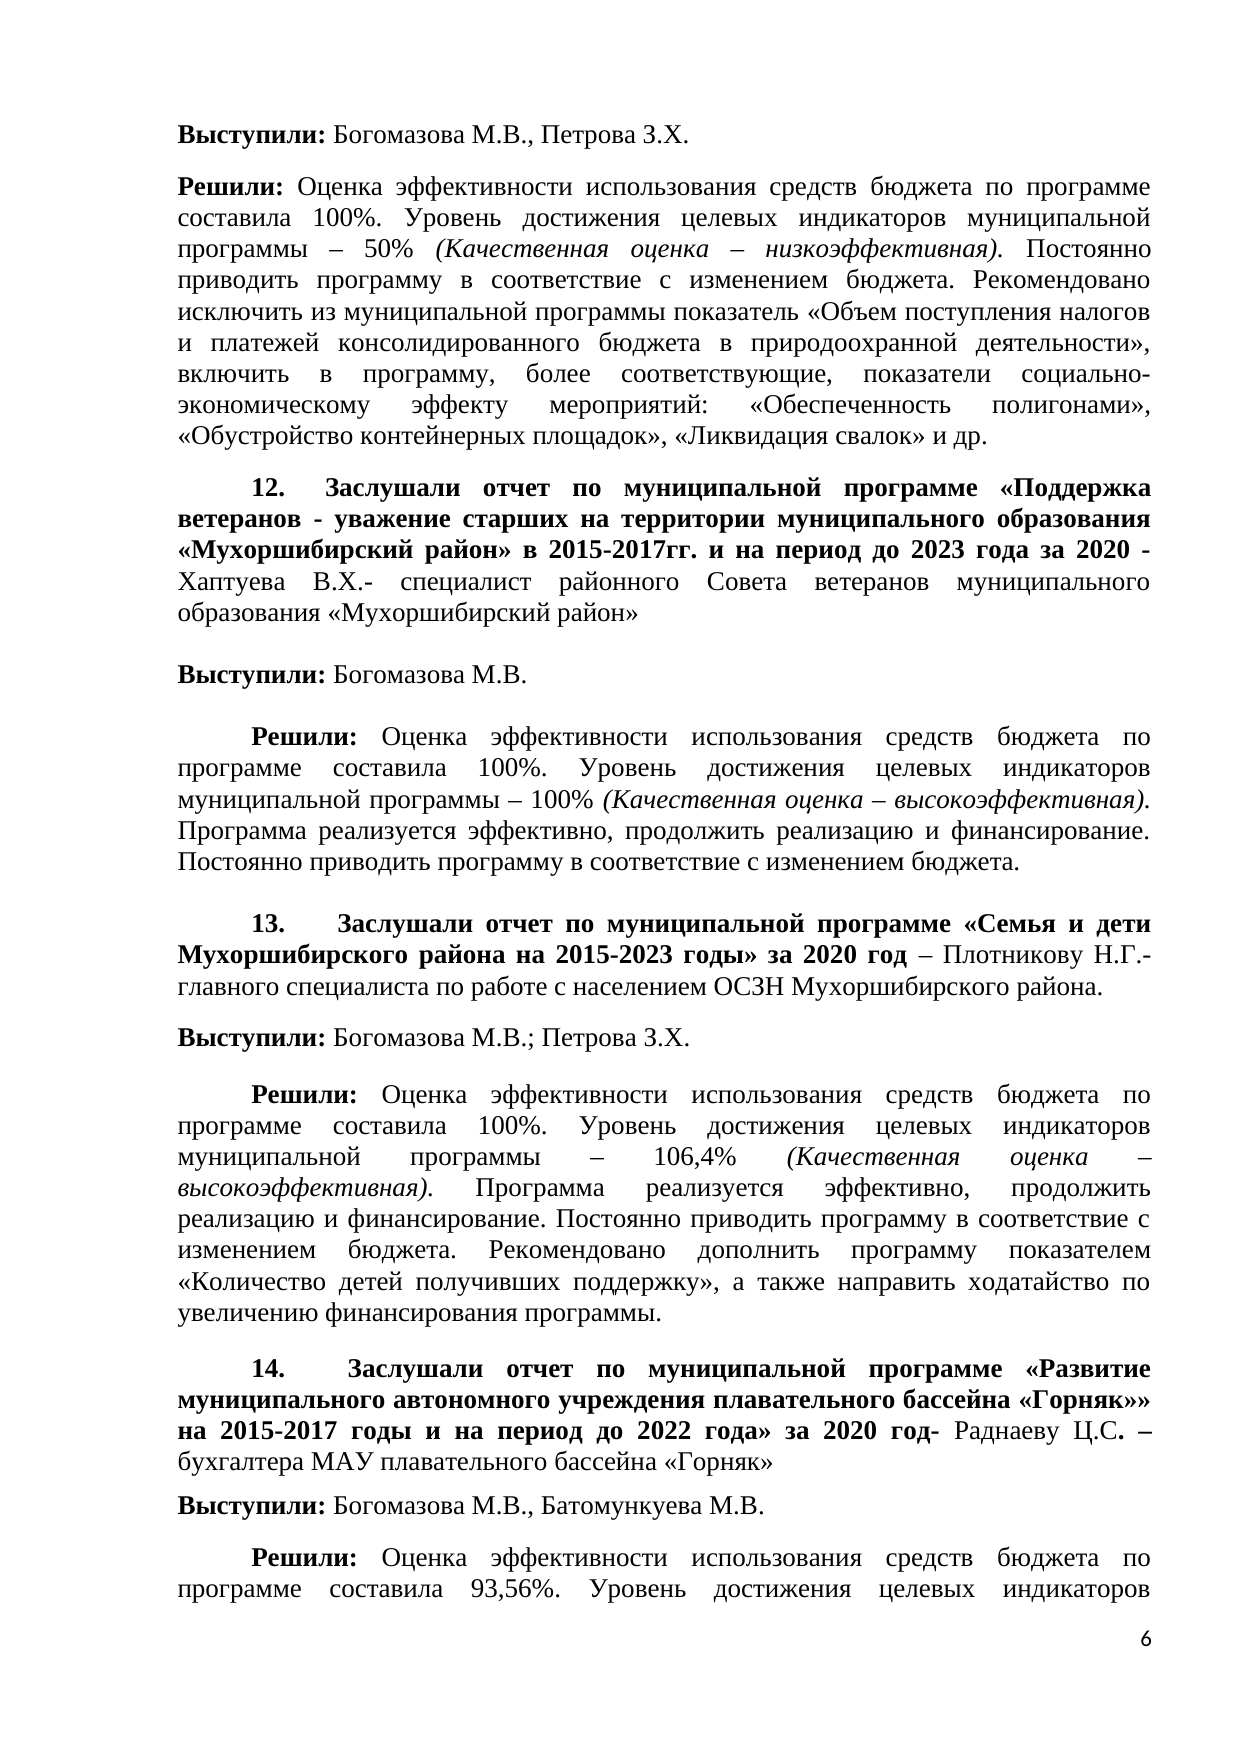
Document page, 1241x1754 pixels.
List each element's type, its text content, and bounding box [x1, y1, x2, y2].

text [177, 1541, 1152, 1603]
text Выступили: Богомазова М.В., Батомункуева М.В. [177, 1489, 1152, 1520]
list Заслушали отчет по муниципальной программе «Поддержка ветеранов - уважение старших на территории муниципального образования «Мухоршибирский район» в 2015-2017гг. и на период до 2023 года за 2020 - Хаптуева В.Х.- специалист районного Совета ветеранов муниципального образования «Мухоршибирский район» [177, 471, 1152, 627]
list Заслушали отчет по муниципальной программе «Развитие муниципального автономного учреждения плавательного бассейна «Горняк»» на 2015-2017 годы и на период до 2022 года» за 2020 год- Раднаеву Ц.С. – бухгалтера МАУ плавательного бассейна «Горняк» [177, 1352, 1152, 1476]
list Заслушали отчет по муниципальной программе «Семья и дети Мухоршибирского района на 2015-2023 годы» за 2020 год – Плотникову Н.Г.- главного специалиста по работе с населением ОСЗН Мухоршибирского района. [177, 907, 1152, 1001]
text Выступили: Богомазова М.В., Петрова З.Х. [177, 118, 1152, 149]
text Решили: Оценка эффективности использования средств бюджета по программе составила 100%. Уровень достижения целевых индикаторов муниципальной программы – 106,4% (Качественная оценка – высокоэффективная). Программа реализуется эффективно, продолжить реализацию и финансирование. Постоянно приводить программу в соответствие с изменением бюджета. Рекомендовано дополнить программу показателем «Количество детей получивших поддержку», а также направить ходатайство по увеличению финансирования программы. [177, 1078, 1152, 1327]
list Решили: Оценка эффективности использования средств бюджета по программе составила 100%. Уровень достижения целевых индикаторов муниципальной программы – 100% (Качественная оценка – высокоэффективная). Программа реализуется эффективно, продолжить реализацию и финансирование. Постоянно приводить программу в соответствие с изменением бюджета. [177, 720, 1152, 876]
text Выступили: Богомазова М.В.; Петрова З.Х. [177, 1022, 1152, 1053]
text Выступили: Богомазова М.В. [177, 658, 1152, 689]
text Решили: Оценка эффективности использования средств бюджета по программе составила 100%. Уровень достижения целевых индикаторов муниципальной программы – 50% (Качественная оценка – низкоэффективная). Постоянно приводить программу в соответствие с изменением бюджета. Рекомендовано исключить из муниципальной программы показатель «Объем поступления налогов и платежей консолидированного бюджета в природоохранной деятельности», включить в программу, более соответствующие, показатели социально-экономическому эффекту мероприятий: «Обеспеченность полигонами», «Обустройство контейнерных площадок», «Ликвидация свалок» и др. [177, 170, 1152, 450]
